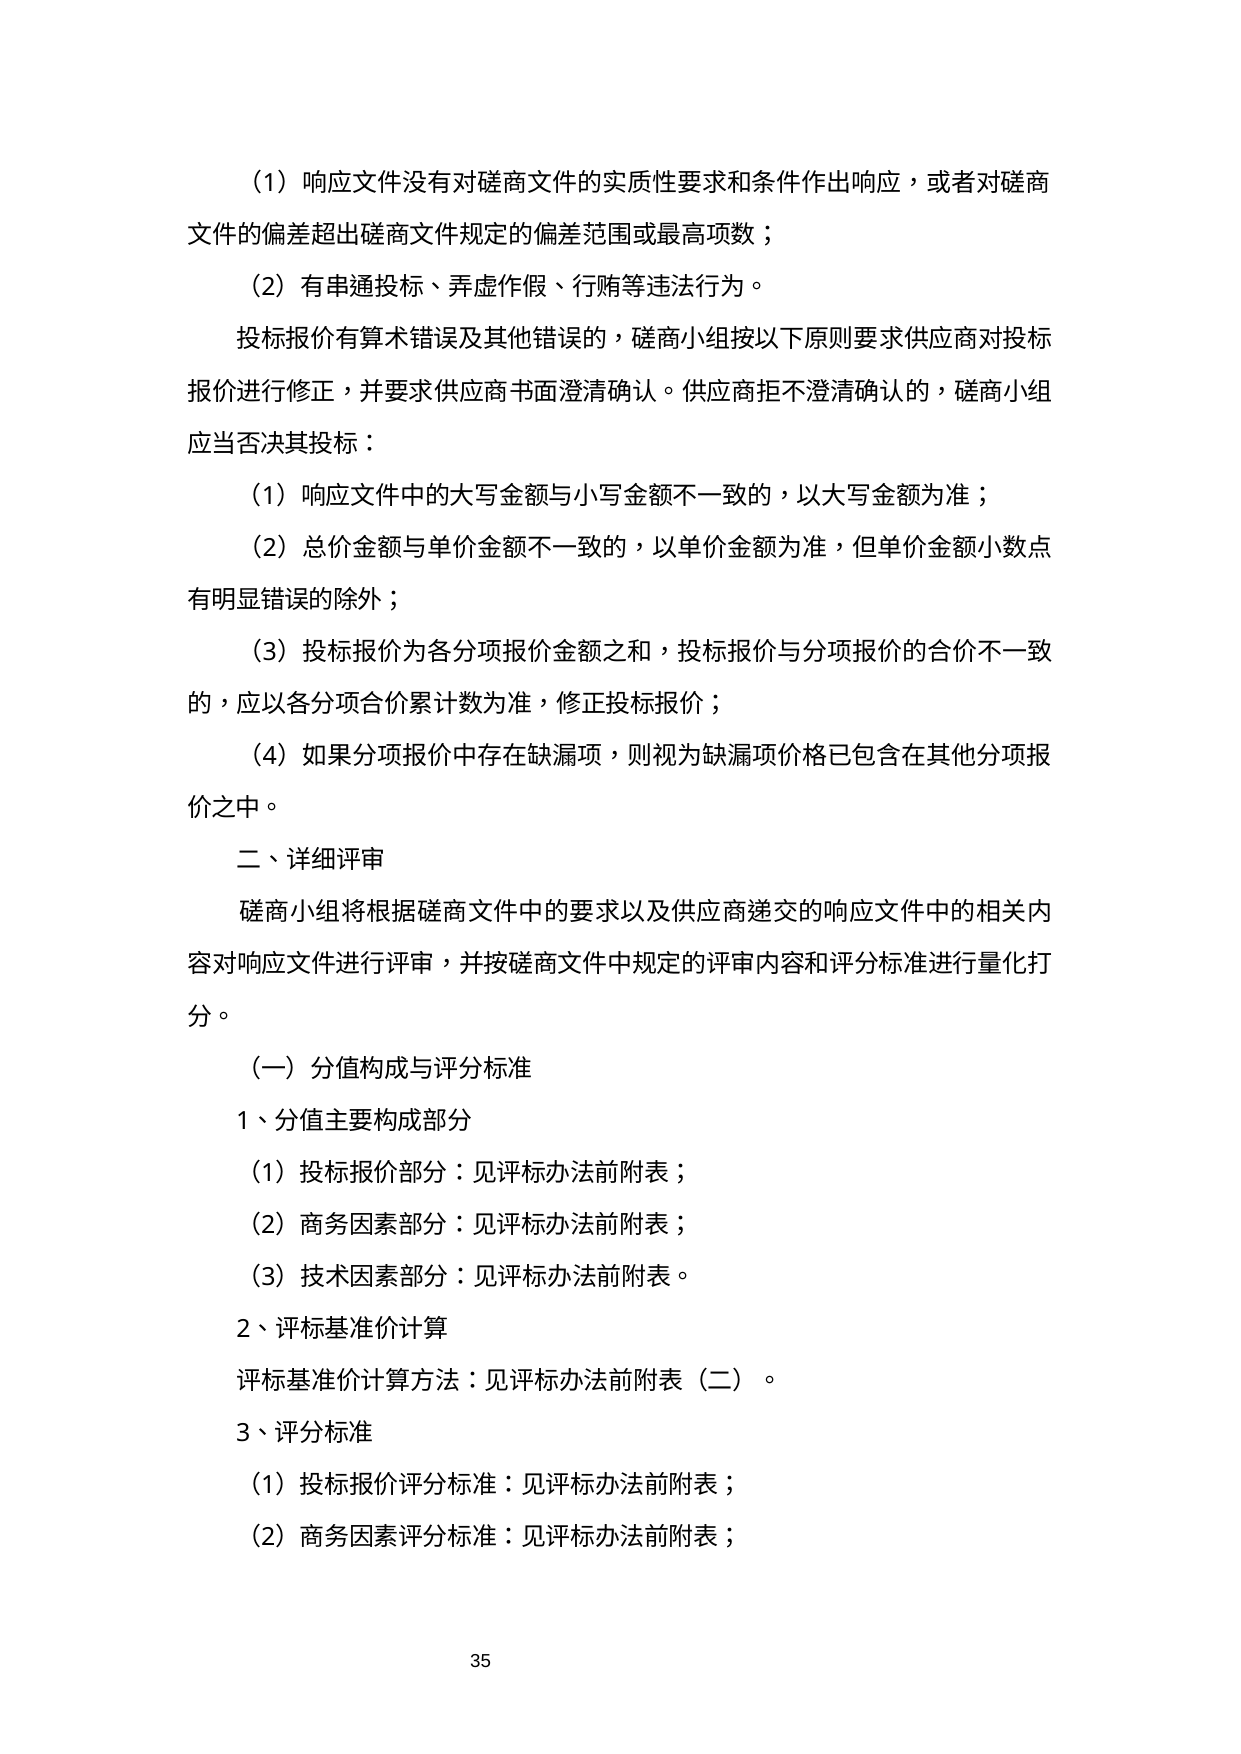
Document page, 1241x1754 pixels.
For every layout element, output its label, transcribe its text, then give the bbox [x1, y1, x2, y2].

text （一）分值构成与评分标准 [187, 1035, 1053, 1087]
text （4）如果分项报价中存在缺漏项，则视为缺漏项价格已包含在其他分项报 价之中。 [187, 723, 1053, 827]
text 投标报价有算术错误及其他错误的，磋商小组按以下原则要求供应商对投标报价进行修正，并要求供应商书面澄清确认。供应商拒不澄清确认的，磋商小组应当否决其投标： [187, 306, 1053, 462]
text （2）商务因素部分：见评标办法前附表； [187, 1192, 1053, 1244]
text 磋商小组将根据磋商文件中的要求以及供应商递交的响应文件中的相关内容对响应文件进行评审，并按磋商文件中规定的评审内容和评分标准进行量化打分。 [187, 879, 1053, 1035]
text （3）投标报价为各分项报价金额之和，投标报价与分项报价的合价不一致的，应以各分项合价累计数为准，修正投标报价； [187, 619, 1053, 723]
text 1、分值主要构成部分 [187, 1087, 1053, 1139]
text （1）响应文件没有对磋商文件的实质性要求和条件作出响应，或者对磋商文件的偏差超出磋商文件规定的偏差范围或最高项数； [187, 150, 1053, 254]
text 3、评分标准 [187, 1400, 1053, 1452]
text （1）响应文件中的大写金额与小写金额不一致的，以大写金额为准； [187, 462, 1053, 514]
text （2）商务因素评分标准：见评标办法前附表； [187, 1504, 1053, 1556]
text （1）投标报价评分标准：见评标办法前附表； [187, 1452, 1053, 1504]
text （1）投标报价部分：见评标办法前附表； [187, 1139, 1053, 1192]
text （3）技术因素部分：见评标办法前附表。 [187, 1244, 1053, 1296]
text 二、详细评审 [187, 827, 1053, 879]
text 2、评标基准价计算 [187, 1296, 1053, 1348]
text （2）总价金额与单价金额不一致的，以单价金额为准，但单价金额小数点有明显错误的除外； [187, 514, 1053, 619]
text （2）有串通投标、弄虚作假、行贿等违法行为。 [187, 254, 1053, 306]
text 评标基准价计算方法：见评标办法前附表（二）。 [187, 1348, 1053, 1400]
